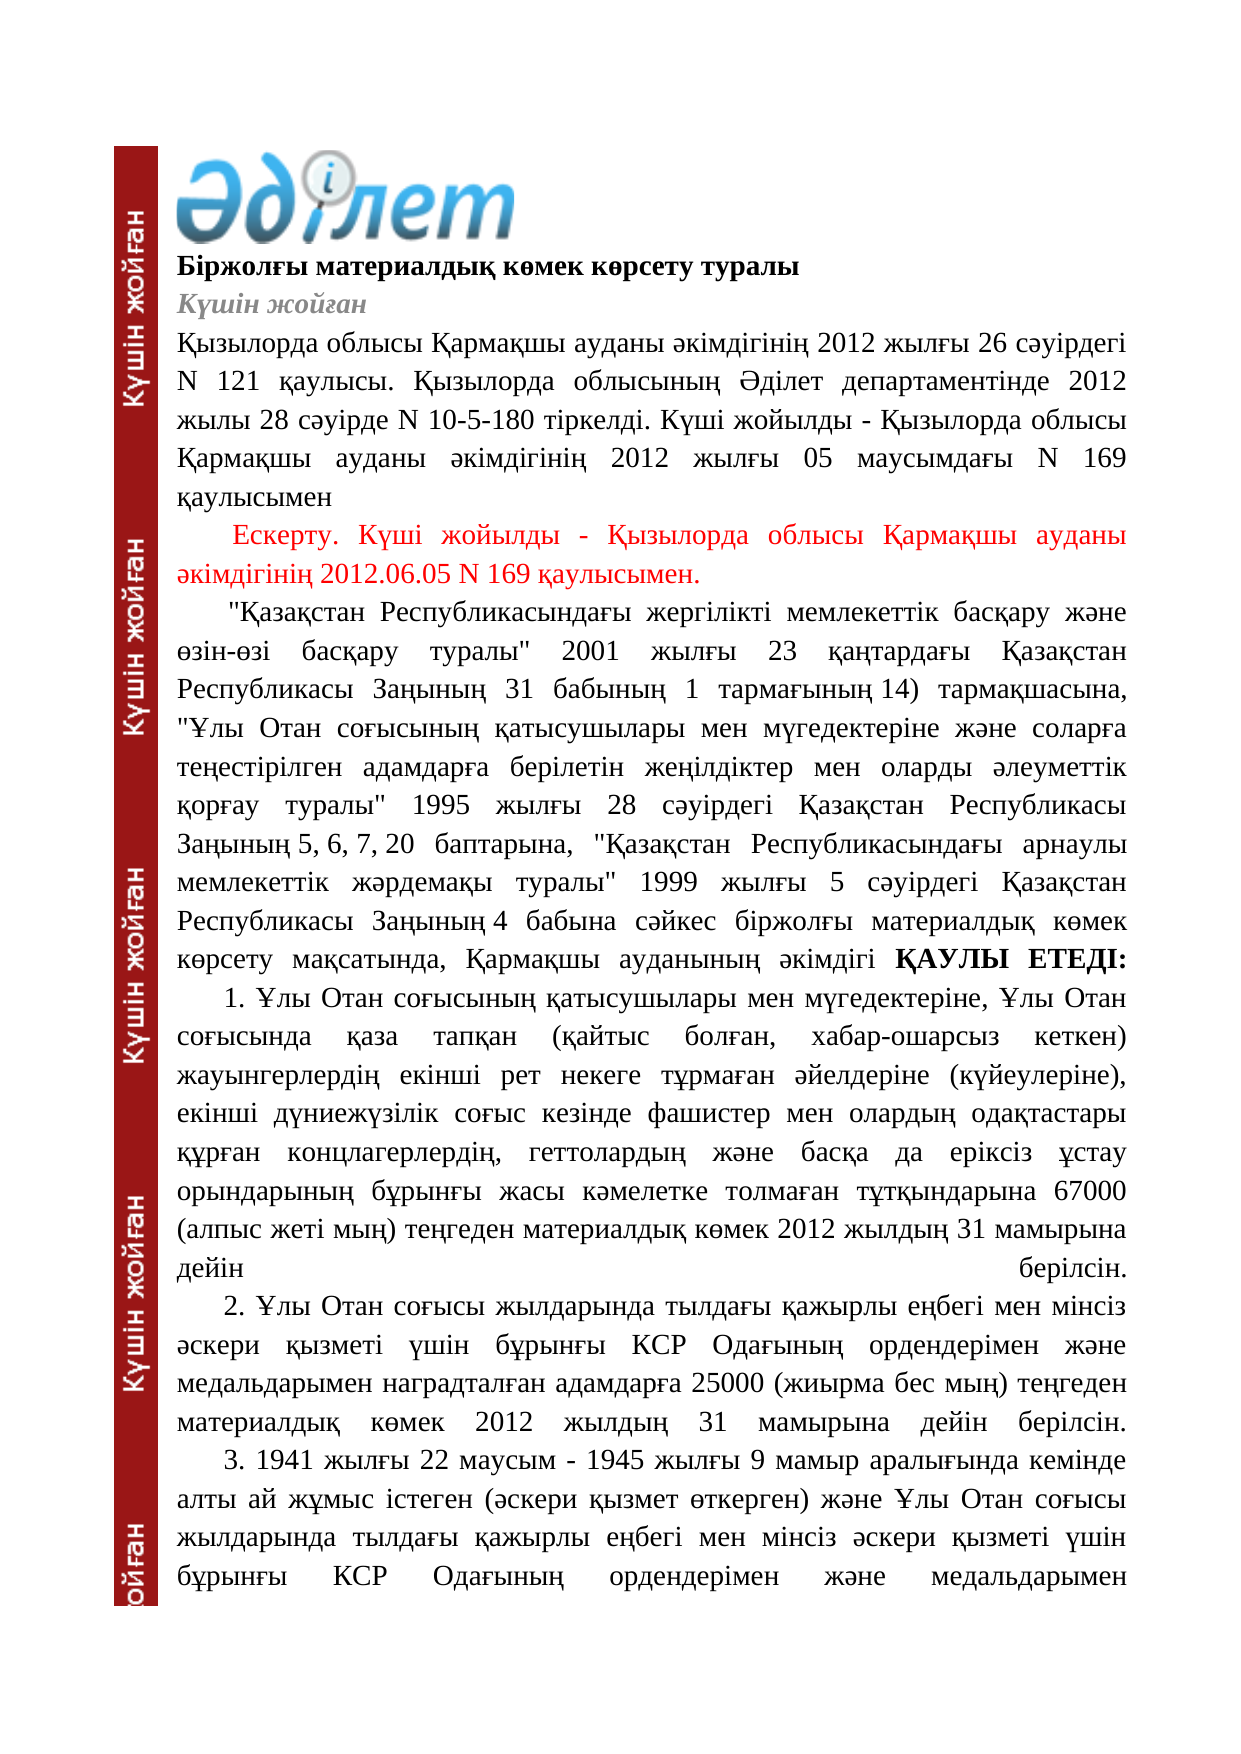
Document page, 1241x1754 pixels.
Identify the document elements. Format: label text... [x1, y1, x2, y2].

picture [114, 512, 158, 517]
picture [176, 150, 515, 244]
picture [114, 1592, 158, 1606]
text Ескерту. Күші жойылды - Қызылорда облысы Қармақшы ауданы әкімдігінің 2012.06.05 N 169 қаулысымен. [112, 517, 1128, 589]
picture [114, 320, 158, 325]
picture [114, 146, 158, 248]
text Біржолғы материалдық көмек көрсету туралы [112, 248, 1128, 281]
picture [114, 589, 158, 594]
picture [114, 281, 158, 286]
text Күшін жойған [112, 286, 1128, 320]
text Қызылорда облысы Қармақшы ауданы әкімдігінің 2012 жылғы 26 сәуірдегі N 121 қаулысы. Қызылорда облысының Әділет департаментінде 2012 жылы 28 сәуірде N 10-5-180 тіркелді. Күші жойылды - Қызылорда облысы Қармақшы ауданы әкімдігінің 2012 жылғы 05 маусымдағы N 169 қаулысымен [112, 325, 1128, 512]
